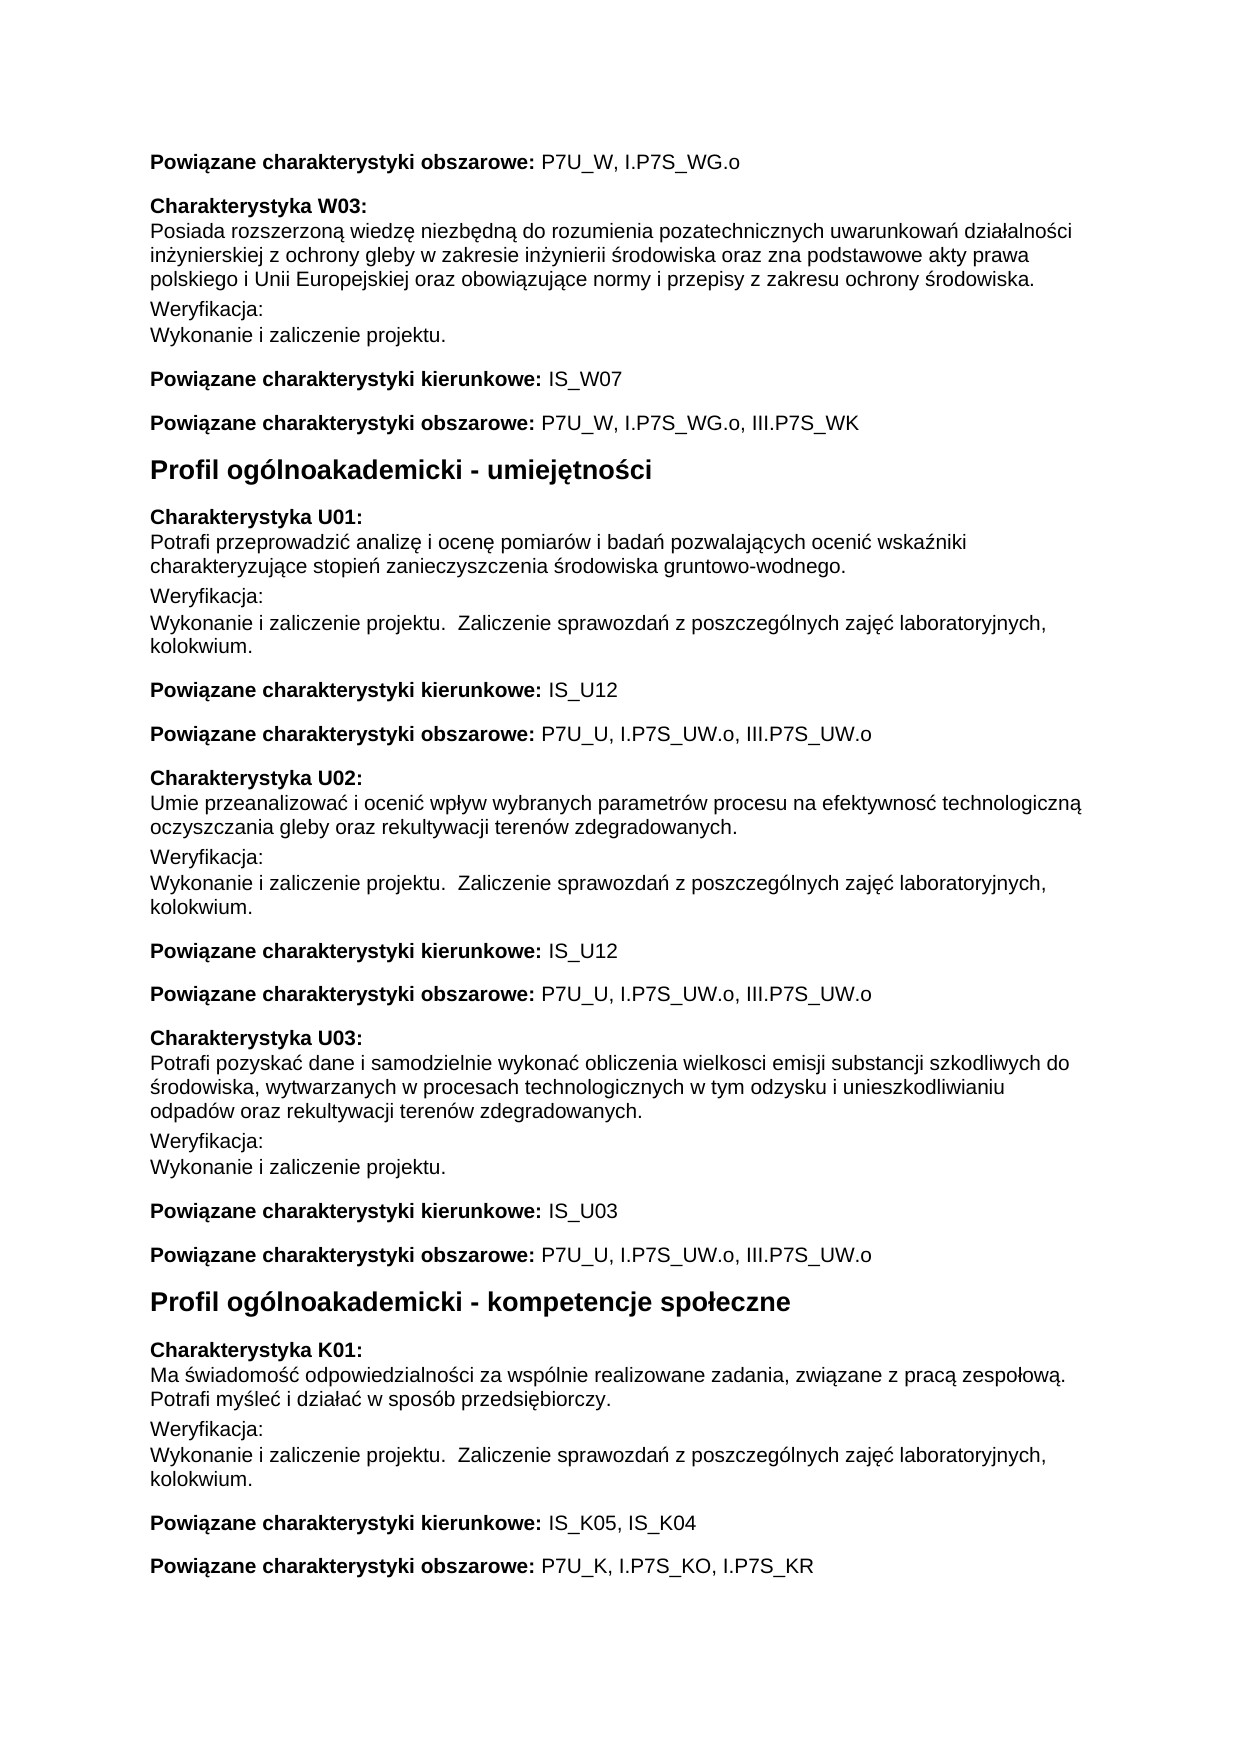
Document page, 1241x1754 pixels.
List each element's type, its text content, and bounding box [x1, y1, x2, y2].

text Powiązane charakterystyki obszarowe: P7U_U, I.P7S_UW.o, III.P7S_UW.o [150, 1243, 1090, 1267]
text Powiązane charakterystyki obszarowe: P7U_K, I.P7S_KO, I.P7S_KR [150, 1554, 1090, 1578]
text Wykonanie i zaliczenie projektu. Zaliczenie sprawozdań z poszczególnych zajęć laboratoryjnych, kolokwium. [150, 610, 1090, 658]
text Powiązane charakterystyki obszarowe: P7U_U, I.P7S_UW.o, III.P7S_UW.o [150, 722, 1090, 746]
text Weryfikacja: [150, 297, 1090, 321]
text Ma świadomość odpowiedzialności za wspólnie realizowane zadania, związane z pracą zespołową. Potrafi myśleć i działać w sposób przedsiębiorczy. [150, 1362, 1090, 1410]
text Weryfikacja: [150, 1129, 1090, 1153]
text Charakterystyka K01: [150, 1337, 1090, 1361]
subtitle Profil ogólnoakademicki - umiejętności [150, 454, 1090, 485]
text Charakterystyka U01: [150, 505, 1090, 529]
text Posiada rozszerzoną wiedzę niezbędną do rozumienia pozatechnicznych uwarunkowań działalności inżynierskiej z ochrony gleby w zakresie inżynierii środowiska oraz zna podstawowe akty prawa polskiego i Unii Europejskiej oraz obowiązujące normy i przepisy z zakresu ochrony środowiska. [150, 219, 1090, 291]
text Charakterystyka U02: [150, 766, 1090, 789]
text Powiązane charakterystyki kierunkowe: IS_U12 [150, 938, 1090, 962]
text Powiązane charakterystyki kierunkowe: IS_U12 [150, 678, 1090, 702]
text Powiązane charakterystyki kierunkowe: IS_U03 [150, 1199, 1090, 1223]
text Charakterystyka U03: [150, 1026, 1090, 1050]
text Powiązane charakterystyki kierunkowe: IS_K05, IS_K04 [150, 1510, 1090, 1534]
text Powiązane charakterystyki kierunkowe: IS_W07 [150, 367, 1090, 391]
text Charakterystyka W03: [150, 194, 1090, 218]
text Weryfikacja: [150, 845, 1090, 869]
text Wykonanie i zaliczenie projektu. [150, 323, 1090, 347]
text Wykonanie i zaliczenie projektu. Zaliczenie sprawozdań z poszczególnych zajęć laboratoryjnych, kolokwium. [150, 1443, 1090, 1491]
text Weryfikacja: [150, 1417, 1090, 1441]
text Powiązane charakterystyki obszarowe: P7U_W, I.P7S_WG.o, III.P7S_WK [150, 410, 1090, 434]
text Potrafi przeprowadzić analizę i ocenę pomiarów i badań pozwalających ocenić wskaźniki charakteryzujące stopień zanieczyszczenia środowiska gruntowo-wodnego. [150, 530, 1090, 578]
text Umie przeanalizować i ocenić wpływ wybranych parametrów procesu na efektywnosć technologiczną oczyszczania gleby oraz rekultywacji terenów zdegradowanych. [150, 791, 1090, 838]
text Powiązane charakterystyki obszarowe: P7U_W, I.P7S_WG.o [150, 150, 1090, 174]
text Powiązane charakterystyki obszarowe: P7U_U, I.P7S_UW.o, III.P7S_UW.o [150, 982, 1090, 1006]
text Potrafi pozyskać dane i samodzielnie wykonać obliczenia wielkosci emisji substancji szkodliwych do środowiska, wytwarzanych w procesach technologicznych w tym odzysku i unieszkodliwianiu odpadów oraz rekultywacji terenów zdegradowanych. [150, 1051, 1090, 1123]
text Weryfikacja: [150, 584, 1090, 608]
text Wykonanie i zaliczenie projektu. Zaliczenie sprawozdań z poszczególnych zajęć laboratoryjnych, kolokwium. [150, 871, 1090, 919]
text Wykonanie i zaliczenie projektu. [150, 1155, 1090, 1179]
subtitle Profil ogólnoakademicki - kompetencje społeczne [150, 1286, 1090, 1318]
